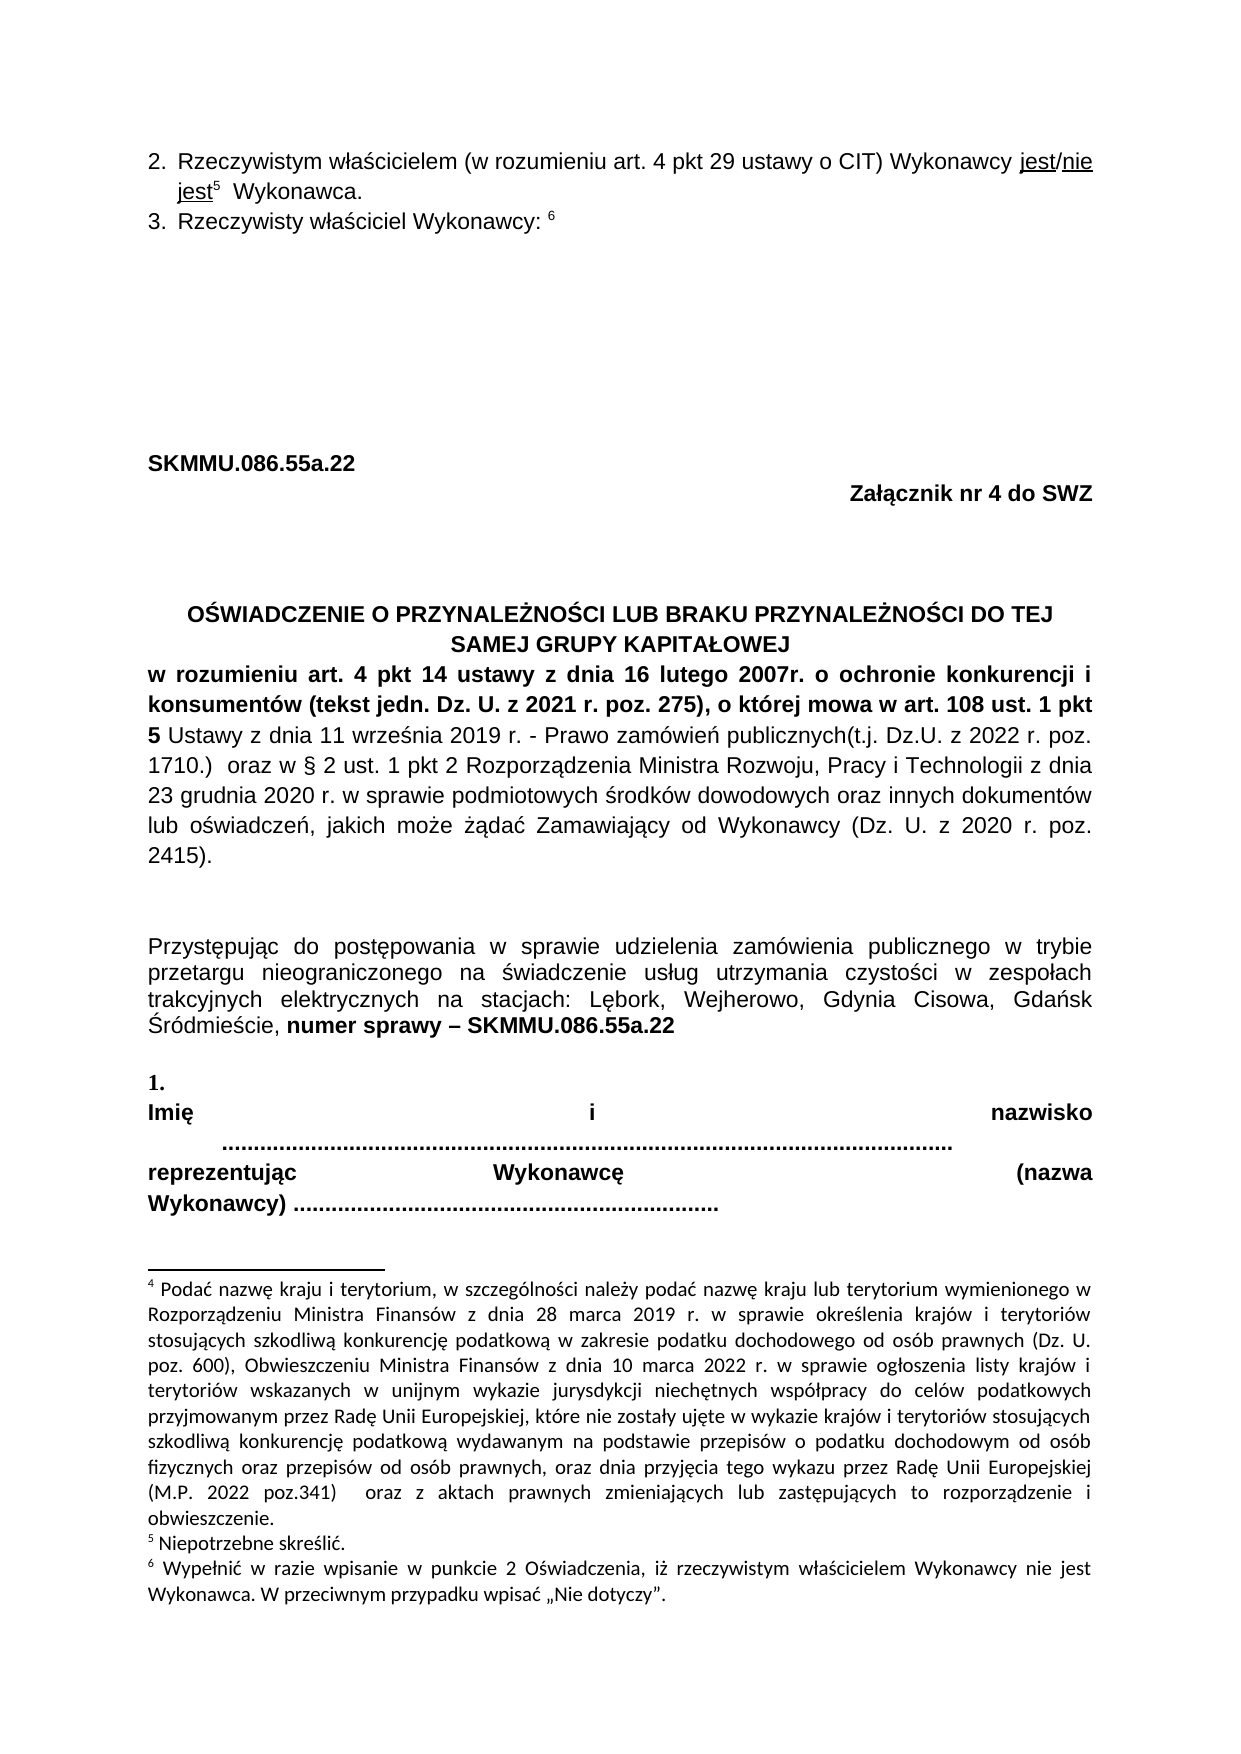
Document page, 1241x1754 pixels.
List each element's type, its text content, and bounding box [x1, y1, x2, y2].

text Przystępując do postępowania w sprawie udzielenia zamówienia publicznego w trybie przetargu nieograniczonego na świadczenie usług utrzymania czystości w zespołach trakcyjnych elektrycznych na stacjach: Lębork, Wejherowo, Gdynia Cisowa, Gdańsk Śródmieście, numer sprawy – SKMMU.086.55a.22 [148, 933, 1093, 1038]
list Rzeczywisty właściciel Wykonawcy: [148, 208, 1093, 234]
text Imię i nazwisko ................................................................................................................... [148, 1099, 1093, 1156]
text SKMMU.086.55a.22 [148, 450, 1093, 476]
text Załącznik nr 4 do SWZ [148, 480, 1093, 506]
list Rzeczywistym właścicielem (w rozumieniu art. 4 pkt 29 ustawy o CIT) Wykonawcy jest/nie jest Wykonawca. [148, 148, 1093, 204]
text reprezentując Wykonawcę (nazwa Wykonawcy) ................................................................... [148, 1159, 1093, 1216]
text w rozumieniu art. 4 pkt 14 ustawy z dnia 16 lutego 2007r. o ochronie konkurencji i konsumentów (tekst jedn. Dz. U. z 2021 r. poz. 275), o której mowa w art. 108 ust. 1 pkt 5 Ustawy z dnia 11 września 2019 r. - Prawo zamówień publicznych(t.j. Dz.U. z 2022 r. poz. 1710.) oraz w § 2 ust. 1 pkt 2 Rozporządzenia Ministra Rozwoju, Pracy i Technologii z dnia 23 grudnia 2020 r. w sprawie podmiotowych środków dowodowych oraz innych dokumentów lub oświadczeń, jakich może żądać Zamawiający od Wykonawcy (Dz. U. z 2020 r. poz. 2415). [148, 661, 1093, 869]
text OŚWIADCZENIE O PRZYNALEŻNOŚCI LUB BRAKU PRZYNALEŻNOŚCI DO TEJ SAMEJ GRUPY KAPITAŁOWEJ [148, 601, 1093, 657]
